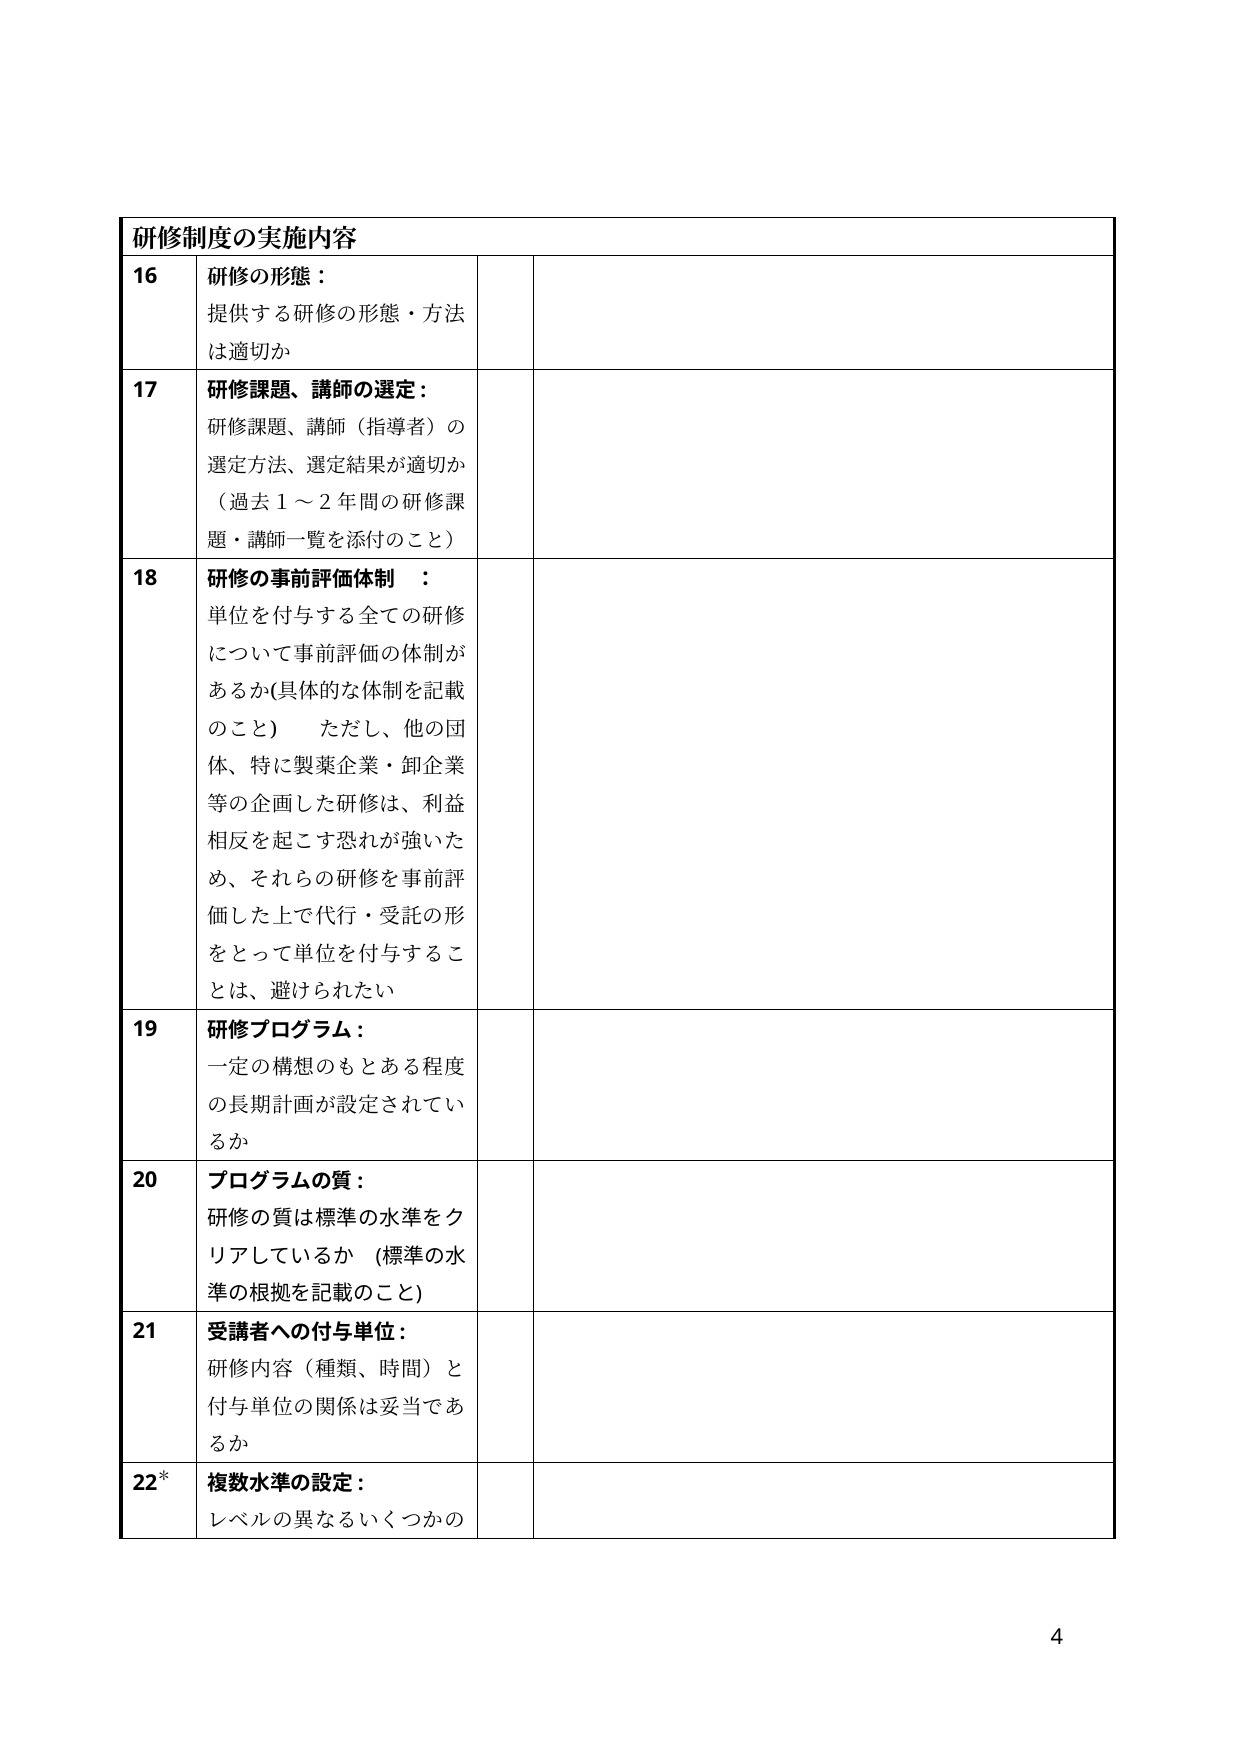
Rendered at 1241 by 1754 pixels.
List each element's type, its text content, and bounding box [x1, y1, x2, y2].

table_cell 研修プログラム : 一定の構想のもとある程度の長期計画が設定されているか [197, 1010, 477, 1159]
table_cell [534, 370, 1113, 557]
table_cell プログラムの質 : 研修の質は標準の水準をクリアしているか (標準の水準の根拠を記載のこと) [197, 1161, 477, 1311]
table_cell 受講者への付与単位 : 研修内容（種類、時間）と付与単位の関係は妥当であるか [197, 1312, 477, 1462]
table_cell 20 [123, 1161, 196, 1311]
table_cell 21 [123, 1312, 196, 1462]
table_cell 19 [123, 1010, 196, 1159]
table_cell 研修の事前評価体制 ： 単位を付与する全ての研修について事前評価の体制があるか(具体的な体制を記載のこと) ただし、他の団体、特に製薬企業・卸企業等の企画した研修は、利益相反を起こす恐れが強いため、それらの研修を事前評価した上で代行・受託の形をとって単位を付与することは、避けられたい [197, 559, 477, 1008]
table_cell [534, 1312, 1113, 1462]
table_cell [478, 1463, 533, 1538]
table_cell [534, 1161, 1113, 1311]
table_cell [534, 559, 1113, 1008]
table_cell [534, 1010, 1113, 1159]
table_cell [478, 559, 533, 1008]
table_cell [478, 370, 533, 557]
table_cell [478, 1312, 533, 1462]
table_cell [478, 256, 533, 369]
table_cell 研修の形態： 提供する研修の形態・方法は適切か [197, 256, 477, 369]
table_cell 16 [123, 256, 196, 369]
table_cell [197, 1463, 477, 1538]
table_cell [478, 1010, 533, 1159]
table_cell [534, 1463, 1113, 1538]
table_cell 17 [123, 370, 196, 557]
table_cell [534, 256, 1113, 369]
table_cell 研修課題、講師の選定 : 研修課題、講師（指導者）の選定方法、選定結果が適切か（過去１～２年間の研修課題・講師一覧を添付のこと） [197, 370, 477, 557]
table_cell 研修制度の実施内容 [123, 218, 1113, 255]
table_cell 18 [123, 559, 196, 1008]
table_cell 22＊ [123, 1463, 196, 1538]
table_cell [478, 1161, 533, 1311]
